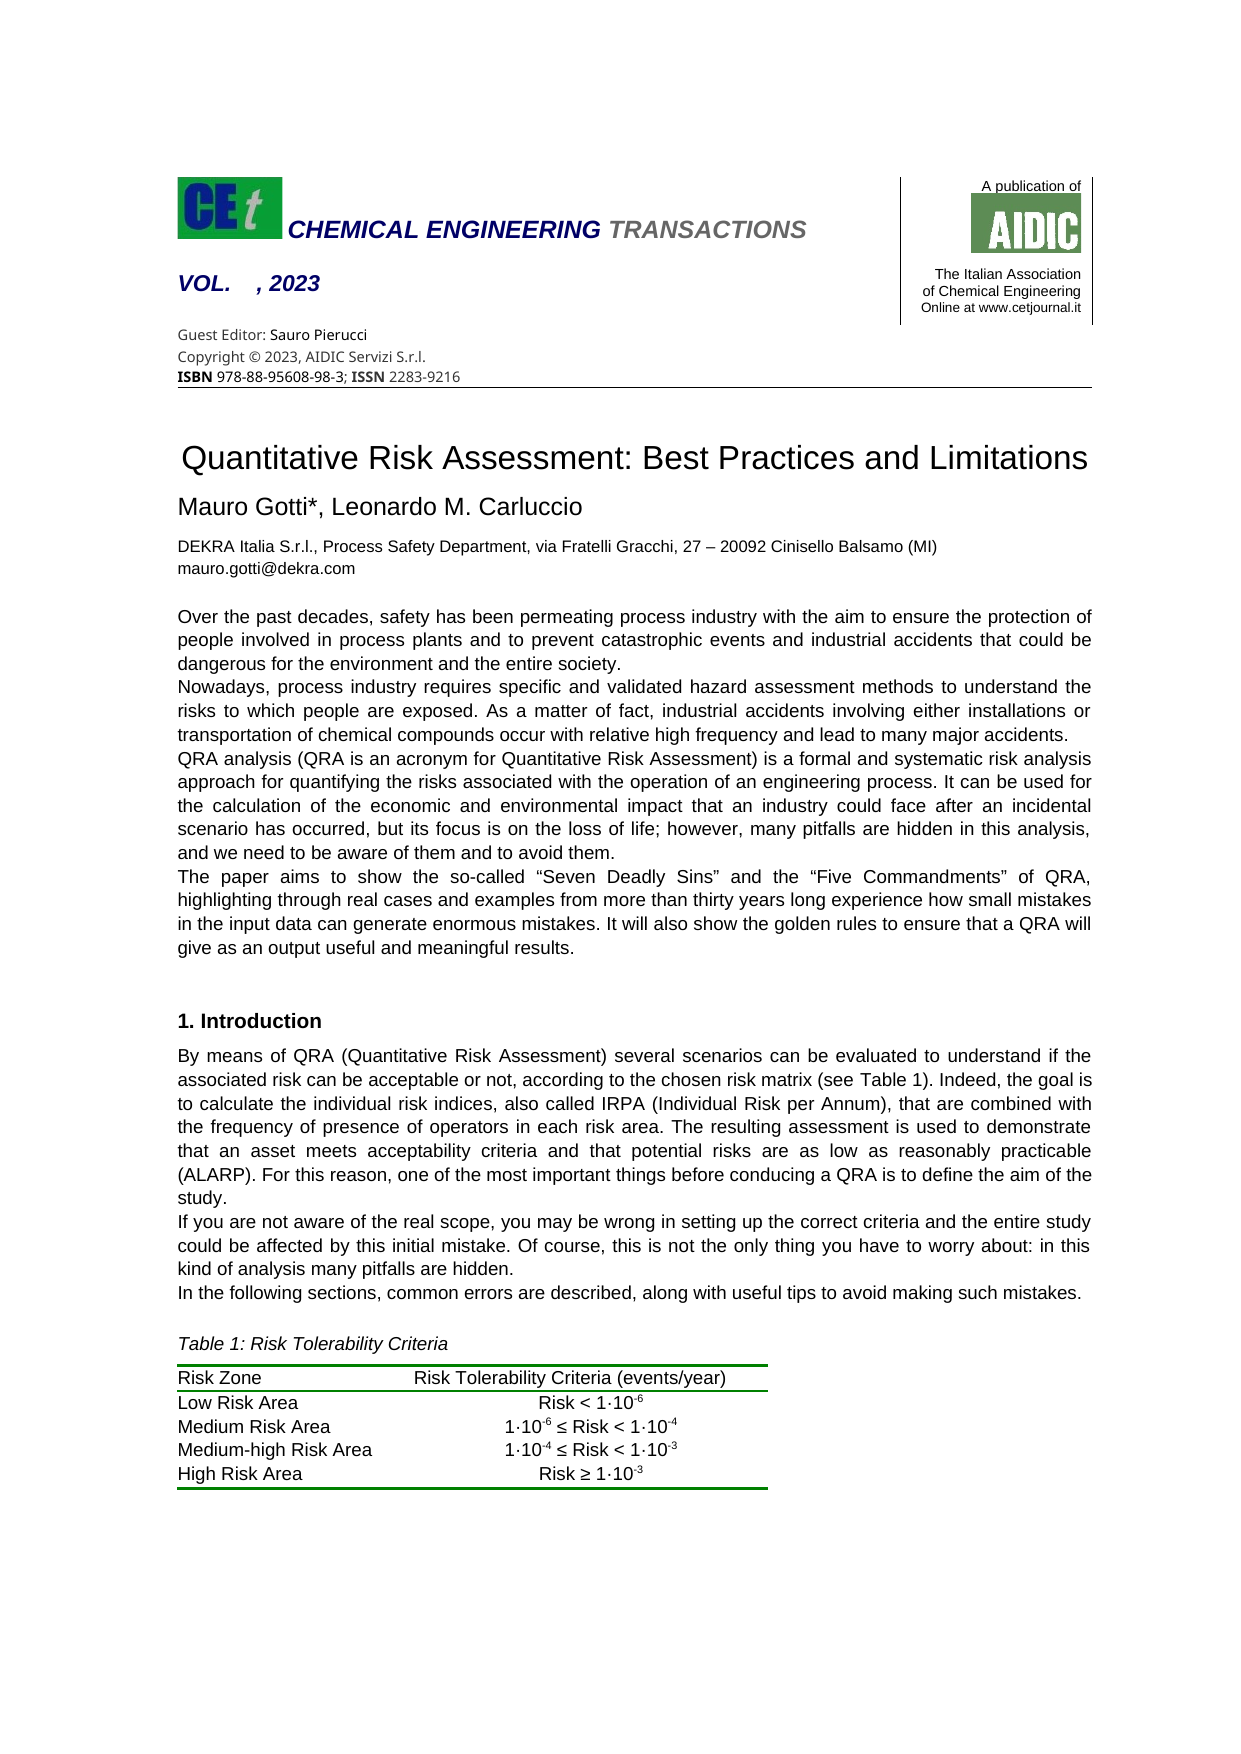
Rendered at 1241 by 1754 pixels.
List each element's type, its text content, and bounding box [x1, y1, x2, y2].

text Mauro Gotti*, Leonardo M. Carluccio [177, 492, 1092, 521]
table_header A publication of [901, 177, 1092, 266]
table_cell Low Risk Area [177, 1392, 413, 1416]
picture [177, 177, 283, 239]
table_cell The Italian Association of Chemical Engineering Online at www.cetjournal.it [901, 266, 1092, 325]
table_cell Medium Risk Area [177, 1416, 413, 1439]
text The paper aims to show the so-called “Seven Deadly Sins” and the “Five Commandments” of QRA, highlighting through real cases and examples from more than thirty years long experience how small mistakes in the input data can generate enormous mistakes. It will also show the golden rules to ensure that a QRA will give as an output useful and meaningful results. [177, 866, 1092, 958]
table_header Risk Tolerability Criteria (events/year) [414, 1367, 768, 1390]
title Table 1: Risk Tolerability Criteria [177, 1330, 1092, 1355]
text mauro.gotti@dekra.com [177, 558, 1092, 578]
table_cell 1·10-6 ≤ Risk < 1·10-4 [414, 1416, 768, 1439]
text If you are not aware of the real scope, you may be wrong in setting up the correct criteria and the entire study could be affected by this initial mistake. Of course, this is not the only thing you have to worry about: in this kind of analysis many pitfalls are hidden. [177, 1211, 1092, 1279]
table_cell Medium-high Risk Area [177, 1439, 413, 1463]
picture [971, 193, 1082, 253]
title Quantitative Risk Assessment: Best Practices and Limitations [177, 438, 1092, 476]
table_header CHEMICAL ENGINEERING TRANSACTIONS VOL. , 2023 [178, 177, 900, 325]
table_cell High Risk Area [177, 1463, 413, 1487]
text By means of QRA (Quantitative Risk Assessment) several scenarios can be evaluated to understand if the associated risk can be acceptable or not, according to the chosen risk matrix (see Table 1). Indeed, the goal is to calculate the individual risk indices, also called IRPA (Individual Risk per Annum), that are combined with the frequency of presence of operators in each risk area. The resulting assessment is used to demonstrate that an asset meets acceptability criteria and that potential risks are as low as reasonably practicable (ALARP). For this reason, one of the most important things before conducing a QRA is to define the aim of the study. [177, 1045, 1092, 1209]
text Over the past decades, safety has been permeating process industry with the aim to ensure the protection of people involved in process plants and to prevent catastrophic events and industrial accidents that could be dangerous for the environment and the entire society. [177, 605, 1092, 674]
text In the following sections, common errors are described, along with useful tips to avoid making such mistakes. [177, 1282, 1092, 1303]
text Nowadays, process industry requires specific and validated hazard assessment methods to understand the risks to which people are exposed. As a matter of fact, industrial accidents involving either installations or transportation of chemical compounds occur with relative high frequency and lead to many major accidents. [177, 676, 1092, 745]
text QRA analysis (QRA is an acronym for Quantitative Risk Assessment) is a formal and systematic risk analysis approach for quantifying the risks associated with the operation of an engineering process. It can be used for the calculation of the economic and environmental impact that an industry could face after an incidental scenario has occurred, but its focus is on the loss of life; however, many pitfalls are hidden in this analysis, and we need to be aware of them and to avoid them. [177, 747, 1092, 863]
table_cell Risk < 1·10-6 [414, 1392, 768, 1416]
table_cell Risk ≥ 1·10-3 [414, 1463, 768, 1487]
table_header Risk Zone [177, 1367, 413, 1390]
table_cell 1·10-4 ≤ Risk < 1·10-3 [414, 1439, 768, 1463]
table_cell Guest Editor: Sauro Pierucci Copyright © 2023, AIDIC Servizi S.r.l. ISBN 978-88-95608-98-3; ISSN 2283-9216 [178, 325, 1092, 387]
subtitle Introduction [177, 1009, 1092, 1033]
text DEKRA Italia S.r.l., Process Safety Department, via Fratelli Gracchi, 27 – 20092 Cinisello Balsamo (MI) [177, 536, 1092, 556]
